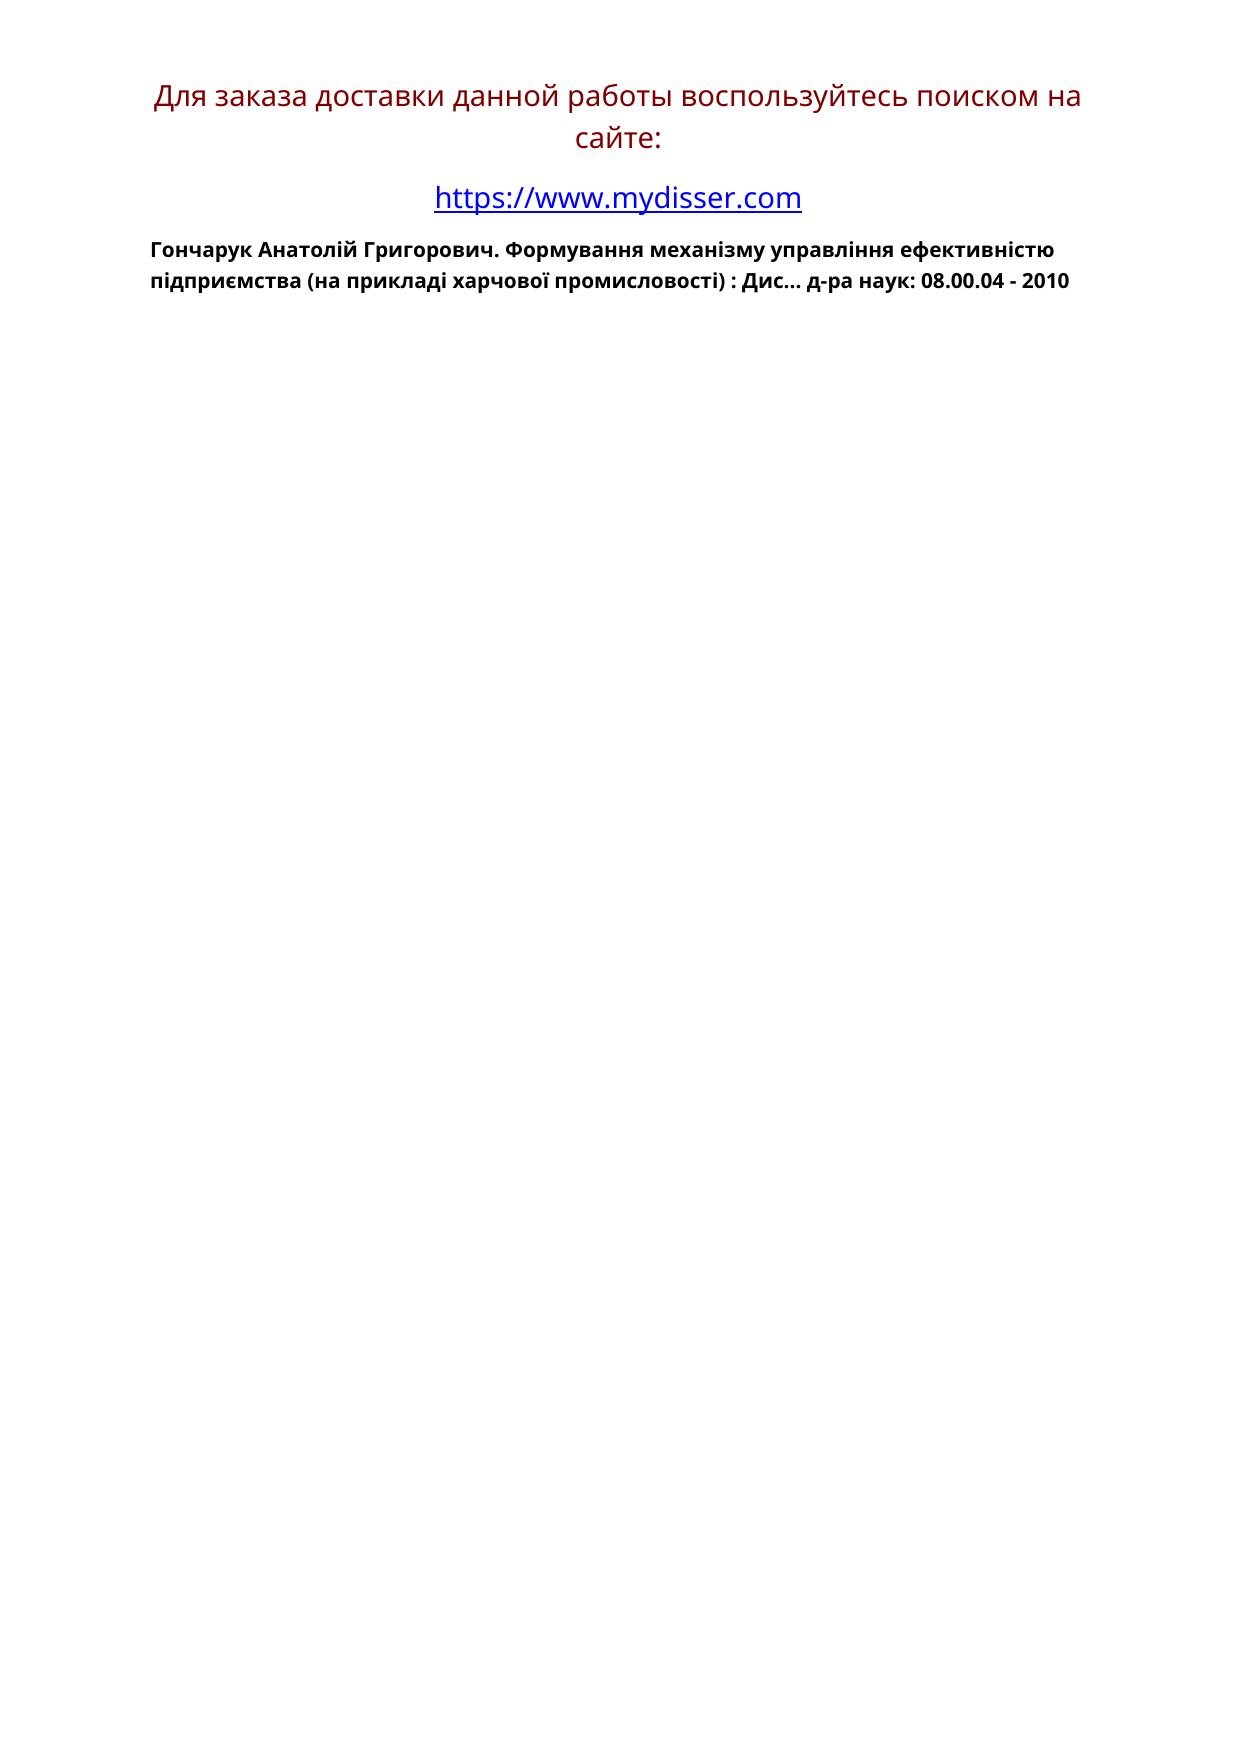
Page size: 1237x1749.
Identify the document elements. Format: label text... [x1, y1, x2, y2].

text Гончарук Анатолій Григорович. Формування механізму управління ефективністю підприємства (на прикладі харчової промисловості) : Дис... д-ра наук: 08.00.04 - 2010 [150, 236, 1086, 294]
